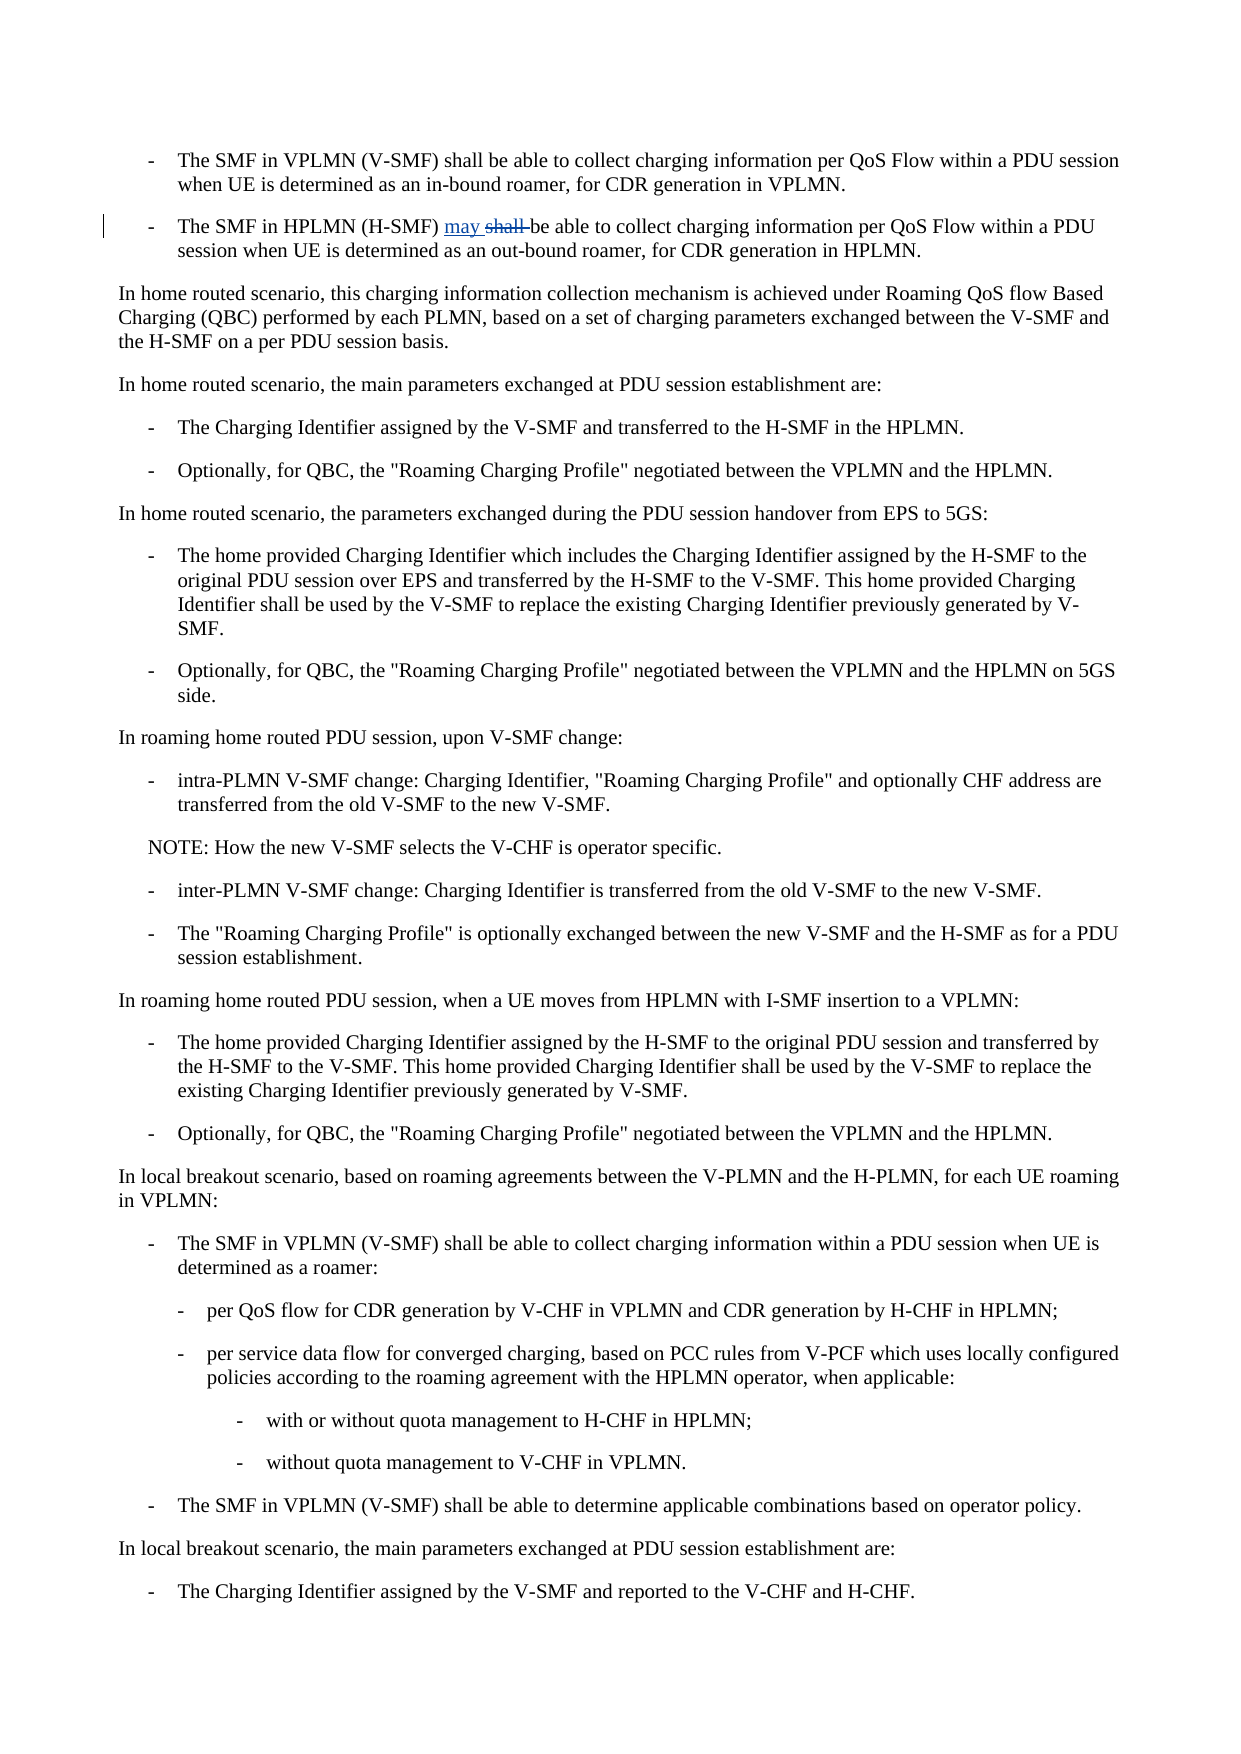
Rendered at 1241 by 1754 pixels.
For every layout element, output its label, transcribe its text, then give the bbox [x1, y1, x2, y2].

text In roaming home routed PDU session, when a UE moves from HPLMN with I-SMF insertion to a VPLMN: [118, 987, 1122, 1012]
text In local breakout scenario, the main parameters exchanged at PDU session establishment are: [118, 1536, 1122, 1560]
text In home routed scenario, the parameters exchanged during the PDU session handover from EPS to 5GS: [118, 501, 1122, 525]
text In home routed scenario, the main parameters exchanged at PDU session establishment are: [118, 372, 1122, 396]
text - per QoS flow for CDR generation by V-CHF in VPLMN and CDR generation by H-CHF in HPLMN; [177, 1298, 1122, 1322]
text In roaming home routed PDU session, upon V-SMF change: [118, 725, 1122, 749]
text - Optionally, for QBC, the "Roaming Charging Profile" negotiated between the VPLMN and the HPLMN. [148, 1121, 1122, 1145]
text - The SMF in VPLMN (V-SMF) shall be able to collect charging information within a PDU session when UE is determined as a roamer: [148, 1231, 1122, 1279]
text - The home provided Charging Identifier assigned by the H-SMF to the original PDU session and transferred by the H-SMF to the V-SMF. This home provided Charging Identifier shall be used by the V-SMF to replace the existing Charging Identifier previously generated by V-SMF. [148, 1030, 1122, 1102]
text - The SMF in HPLMN (H-SMF) be able to collect charging information per QoS Flow within a PDU session when UE is determined as an out-bound roamer, for CDR generation in HPLMN. [148, 214, 1122, 262]
text - The SMF in VPLMN (V-SMF) shall be able to determine applicable combinations based on operator policy. [148, 1493, 1122, 1517]
text - The Charging Identifier assigned by the V-SMF and reported to the V-CHF and H-CHF. [148, 1579, 1122, 1603]
text - intra-PLMN V-SMF change: Charging Identifier, "Roaming Charging Profile" and optionally CHF address are transferred from the old V-SMF to the new V-SMF. [148, 768, 1122, 816]
text - The Charging Identifier assigned by the V-SMF and transferred to the H-SMF in the HPLMN. [148, 415, 1122, 439]
text - without quota management to V-CHF in VPLMN. [236, 1450, 1122, 1474]
text - inter-PLMN V-SMF change: Charging Identifier is transferred from the old V-SMF to the new V-SMF. [148, 878, 1122, 902]
text - Optionally, for QBC, the "Roaming Charging Profile" negotiated between the VPLMN and the HPLMN. [148, 458, 1122, 482]
text - The "Roaming Charging Profile" is optionally exchanged between the new V-SMF and the H-SMF as for a PDU session establishment. [148, 921, 1122, 969]
text - The SMF in VPLMN (V-SMF) shall be able to collect charging information per QoS Flow within a PDU session when UE is determined as an in-bound roamer, for CDR generation in VPLMN. [148, 147, 1122, 196]
text - Optionally, for QBC, the "Roaming Charging Profile" negotiated between the VPLMN and the HPLMN on 5GS side. [148, 658, 1122, 707]
text - The home provided Charging Identifier which includes the Charging Identifier assigned by the H-SMF to the original PDU session over EPS and transferred by the H-SMF to the V-SMF. This home provided Charging Identifier shall be used by the V-SMF to replace the existing Charging Identifier previously generated by V-SMF. [148, 543, 1122, 640]
text NOTE: How the new V-SMF selects the V-CHF is operator specific. [148, 835, 1122, 859]
text In local breakout scenario, based on roaming agreements between the V-PLMN and the H-PLMN, for each UE roaming in VPLMN: [118, 1164, 1122, 1212]
text In home routed scenario, this charging information collection mechanism is achieved under Roaming QoS flow Based Charging (QBC) performed by each PLMN, based on a set of charging parameters exchanged between the V-SMF and the H-SMF on a per PDU session basis. [118, 281, 1122, 353]
text - with or without quota management to H-CHF in HPLMN; [236, 1407, 1122, 1432]
text - per service data flow for converged charging, based on PCC rules from V-PCF which uses locally configured policies according to the roaming agreement with the HPLMN operator, when applicable: [177, 1341, 1122, 1389]
